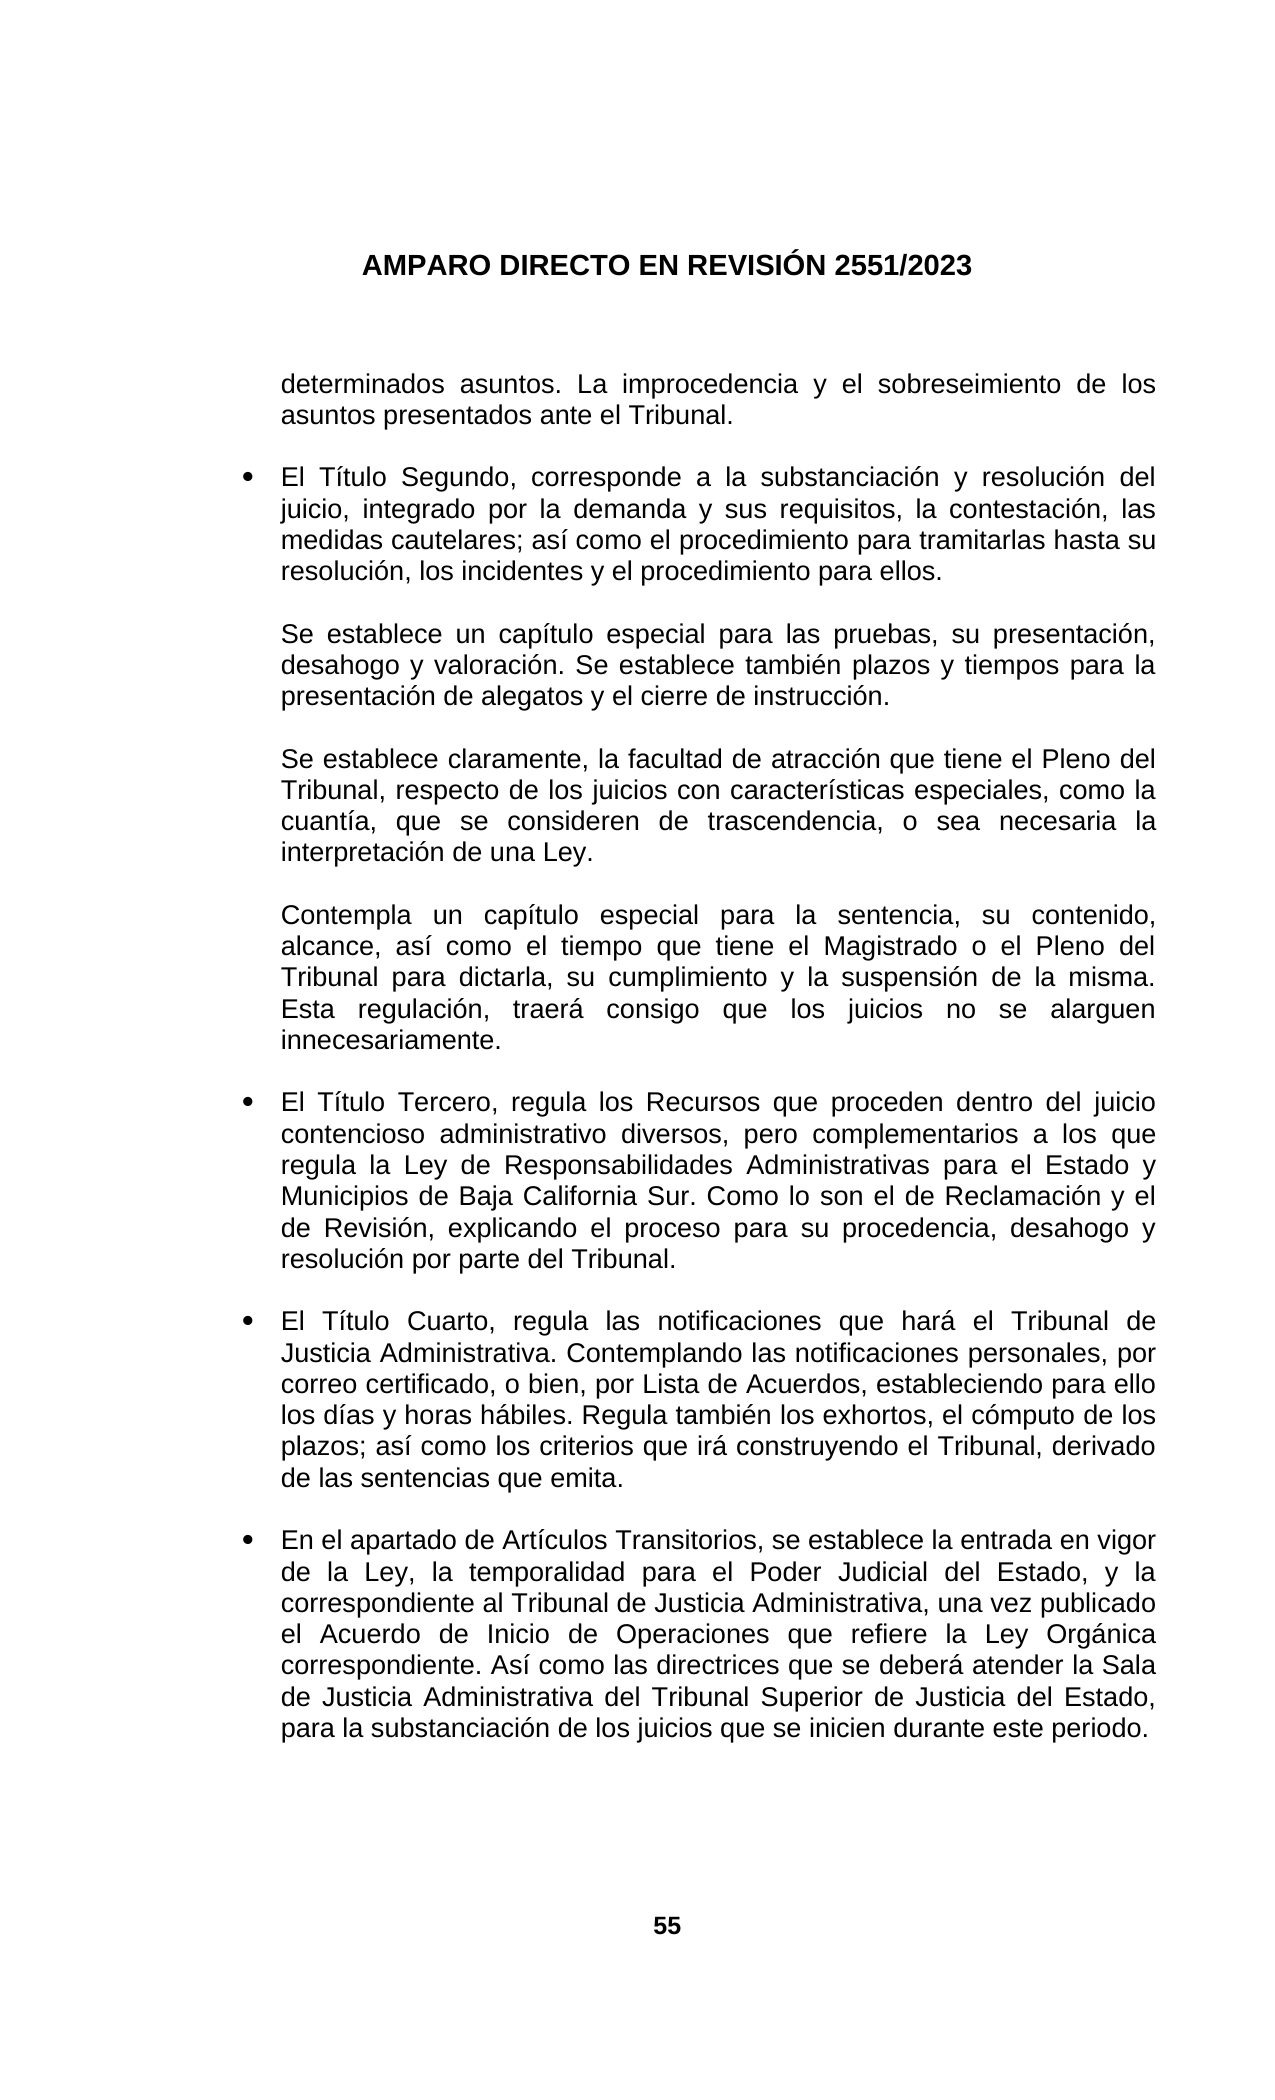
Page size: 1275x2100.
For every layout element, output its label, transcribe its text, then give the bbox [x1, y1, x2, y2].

list El Título Tercero, regula los Recursos que proceden dentro del juicio contencioso administrativo diversos, pero complementarios a los que regula la Ley de Responsabilidades Administrativas para el Estado y Municipios de Baja California Sur. Como lo son el de Reclamación y el de Revisión, explicando el proceso para su procedencia, desahogo y resolución por parte del Tribunal. [243, 1086, 1157, 1274]
list Se establece un capítulo especial para las pruebas, su presentación, desahogo y valoración. Se establece también plazos y tiempos para la presentación de alegatos y el cierre de instrucción. [281, 618, 1157, 711]
list Contempla un capítulo especial para la sentencia, su contenido, alcance, así como el tiempo que tiene el Magistrado o el Pleno del Tribunal para dictarla, su cumplimiento y la suspensión de la misma. Esta regulación, traerá consigo que los juicios no se alarguen innecesariamente. [281, 899, 1157, 1055]
list En el apartado de Artículos Transitorios, se establece la entrada en vigor de la Ley, la temporalidad para el Poder Judicial del Estado, y la correspondiente al Tribunal de Justicia Administrativa, una vez publicado el Acuerdo de Inicio de Operaciones que refiere la Ley Orgánica correspondiente. Así como las directrices que se deberá atender la Sala de Justicia Administrativa del Tribunal Superior de Justicia del Estado, para la substanciación de los juicios que se inicien durante este periodo. [243, 1524, 1157, 1743]
list El Título Segundo, corresponde a la substanciación y resolución del juicio, integrado por la demanda y sus requisitos, la contestación, las medidas cautelares; así como el procedimiento para tramitarlas hasta su resolución, los incidentes y el procedimiento para ellos. [243, 461, 1157, 586]
list El Título Cuarto, regula las notificaciones que hará el Tribunal de Justicia Administrativa. Contemplando las notificaciones personales, por correo certificado, o bien, por Lista de Acuerdos, estableciendo para ello los días y horas hábiles. Regula también los exhortos, el cómputo de los plazos; así como los criterios que irá construyendo el Tribunal, derivado de las sentencias que emita. [243, 1305, 1157, 1493]
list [281, 368, 1157, 430]
list Se establece claramente, la facultad de atracción que tiene el Pleno del Tribunal, respecto de los juicios con características especiales, como la cuantía, que se consideren de trascendencia, o sea necesaria la interpretación de una Ley. [281, 743, 1157, 868]
